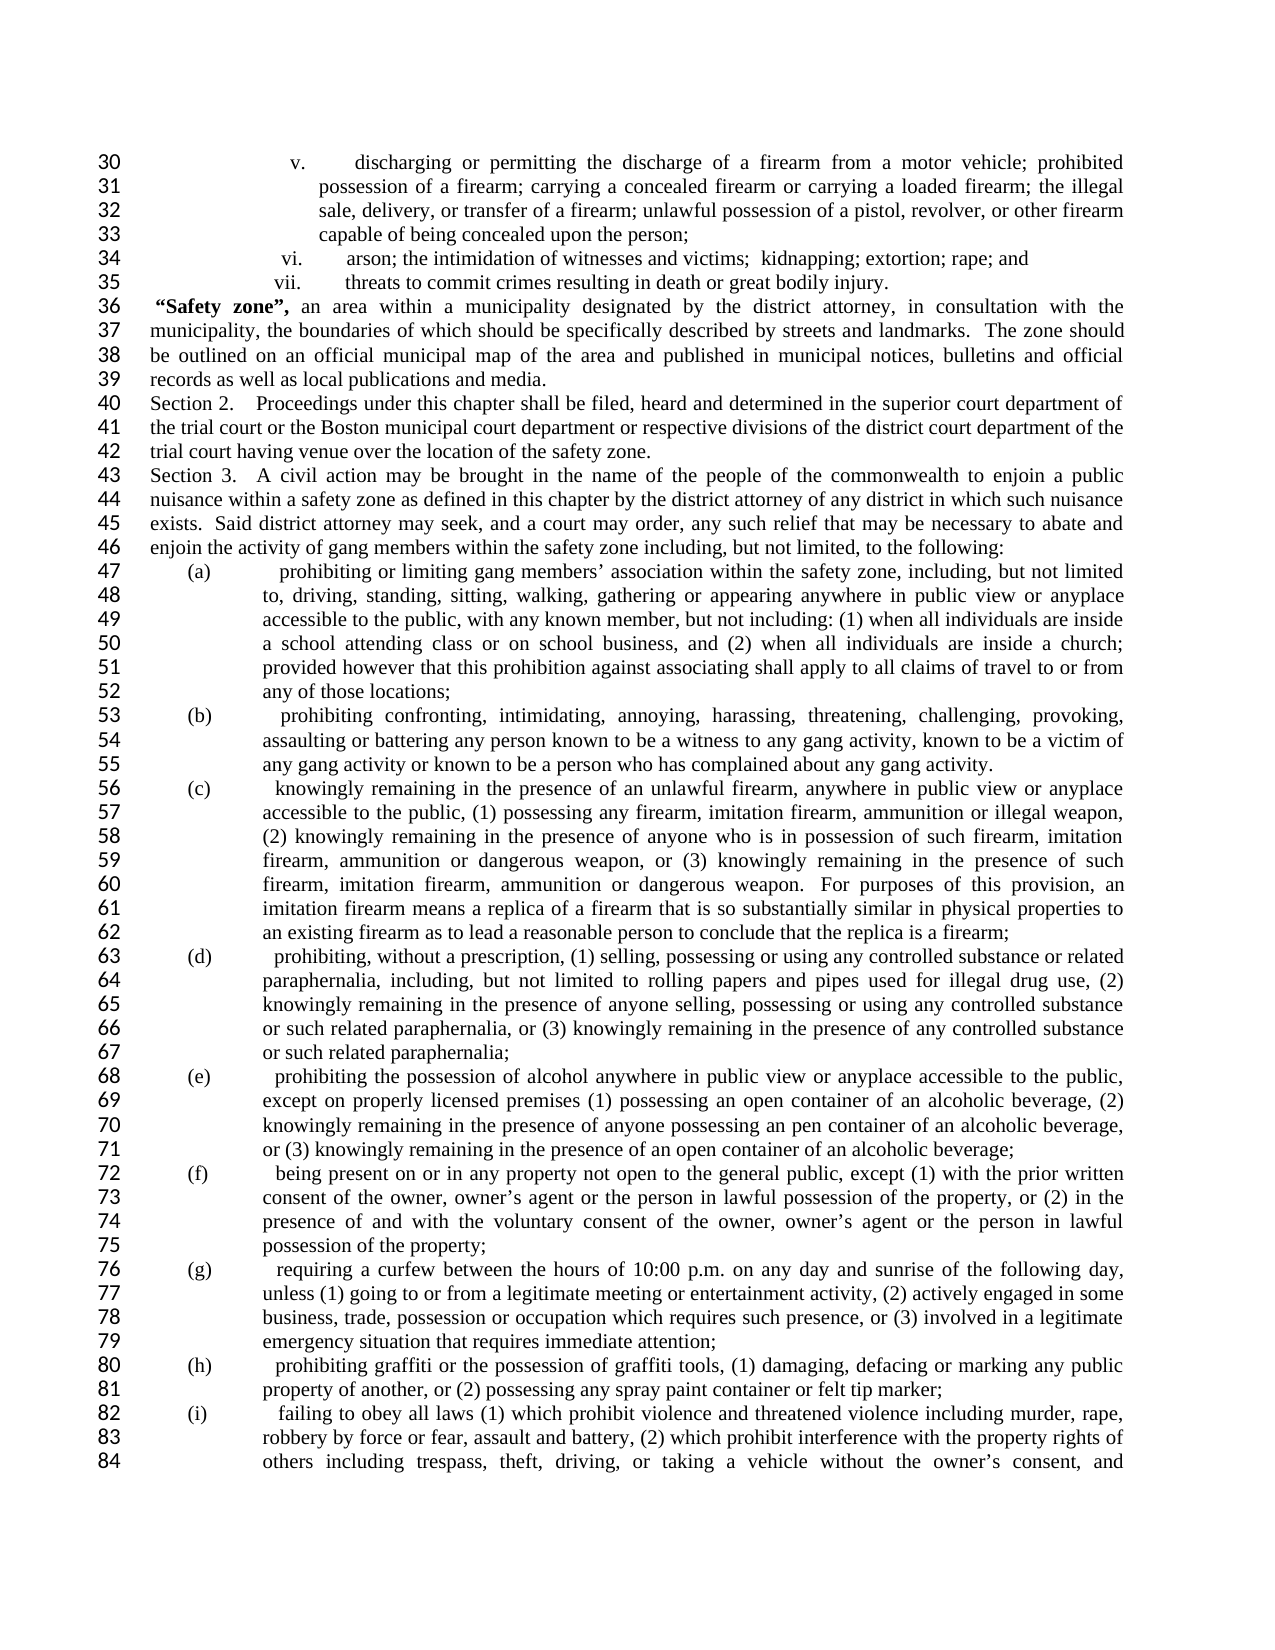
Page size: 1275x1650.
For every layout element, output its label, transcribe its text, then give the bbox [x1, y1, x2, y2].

text Section 3. A civil action may be brought in the name of the people of the commonwealth to enjoin a public nuisance within a safety zone as defined in this chapter by the district attorney of any district in which such nuisance exists. Said district attorney may seek, and a court may order, any such relief that may be necessary to abate and enjoin the activity of gang members within the safety zone including, but not limited, to the following: [150, 463, 1125, 559]
text “Safety zone”, an area within a municipality designated by the district attorney, in consultation with the municipality, the boundaries of which should be specifically described by streets and landmarks. The zone should be outlined on an official municipal map of the area and published in municipal notices, bulletins and official records as well as local publications and media. [150, 294, 1125, 391]
text (f) being present on or in any property not open to the general public, except (1) with the prior written consent of the owner, owner’s agent or the person in lawful possession of the property, or (2) in the presence of and with the voluntary consent of the owner, owner’s agent or the person in lawful possession of the property; [187, 1161, 1125, 1257]
text Section 2. Proceedings under this chapter shall be filed, heard and determined in the superior court department of the trial court or the Boston municipal court department or respective divisions of the district court department of the trial court having venue over the location of the safety zone. [150, 391, 1125, 463]
text (d) prohibiting, without a prescription, (1) selling, possessing or using any controlled substance or related paraphernalia, including, but not limited to rolling papers and pipes used for illegal drug use, (2) knowingly remaining in the presence of anyone selling, possessing or using any controlled substance or such related paraphernalia, or (3) knowingly remaining in the presence of any controlled substance or such related paraphernalia; [187, 944, 1125, 1064]
text v. discharging or permitting the discharge of a firearm from a motor vehicle; prohibited possession of a firearm; carrying a concealed firearm or carrying a loaded firearm; the illegal sale, delivery, or transfer of a firearm; unlawful possession of a pistol, revolver, or other firearm capable of being concealed upon the person; [150, 150, 1125, 246]
text (c) knowingly remaining in the presence of an unlawful firearm, anywhere in public view or anyplace accessible to the public, (1) possessing any firearm, imitation firearm, ammunition or illegal weapon, (2) knowingly remaining in the presence of anyone who is in possession of such firearm, imitation firearm, ammunition or dangerous weapon, or (3) knowingly remaining in the presence of such firearm, imitation firearm, ammunition or dangerous weapon. For purposes of this provision, an imitation firearm means a replica of a firearm that is so substantially similar in physical properties to an existing firearm as to lead a reasonable person to conclude that the replica is a firearm; [187, 776, 1125, 944]
text (b) prohibiting confronting, intimidating, annoying, harassing, threatening, challenging, provoking, assaulting or battering any person known to be a witness to any gang activity, known to be a victim of any gang activity or known to be a person who has complained about any gang activity. [187, 703, 1125, 776]
text (a) prohibiting or limiting gang members’ association within the safety zone, including, but not limited to, driving, standing, sitting, walking, gathering or appearing anywhere in public view or anyplace accessible to the public, with any known member, but not including: (1) when all individuals are inside a school attending class or on school business, and (2) when all individuals are inside a church; provided however that this prohibition against associating shall apply to all claims of travel to or from any of those locations; [187, 559, 1125, 703]
text (e) prohibiting the possession of alcohol anywhere in public view or anyplace accessible to the public, except on properly licensed premises (1) possessing an open container of an alcoholic beverage, (2) knowingly remaining in the presence of anyone possessing an pen container of an alcoholic beverage, or (3) knowingly remaining in the presence of an open container of an alcoholic beverage; [187, 1064, 1125, 1161]
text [187, 1401, 1125, 1473]
text (g) requiring a curfew between the hours of 10:00 p.m. on any day and sunrise of the following day, unless (1) going to or from a legitimate meeting or entertainment activity, (2) actively engaged in some business, trade, possession or occupation which requires such presence, or (3) involved in a legitimate emergency situation that requires immediate attention; [187, 1257, 1125, 1353]
text vii. threats to commit crimes resulting in death or great bodily injury. [150, 270, 1125, 294]
text vi. arson; the intimidation of witnesses and victims; kidnapping; extortion; rape; and [150, 246, 1125, 270]
text (h) prohibiting graffiti or the possession of graffiti tools, (1) damaging, defacing or marking any public property of another, or (2) possessing any spray paint container or felt tip marker; [187, 1353, 1125, 1401]
